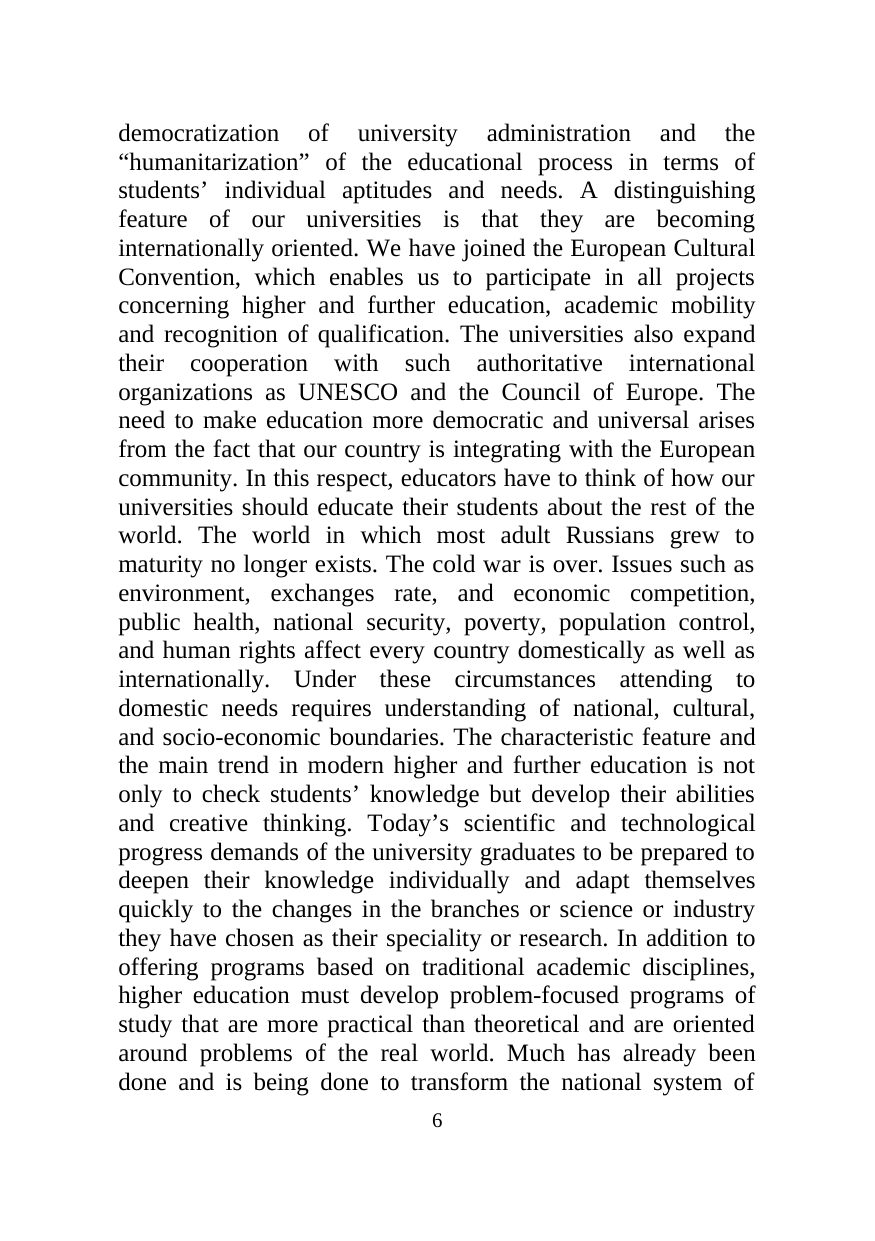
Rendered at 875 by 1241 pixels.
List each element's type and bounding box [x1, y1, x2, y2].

text [118, 118, 756, 1096]
